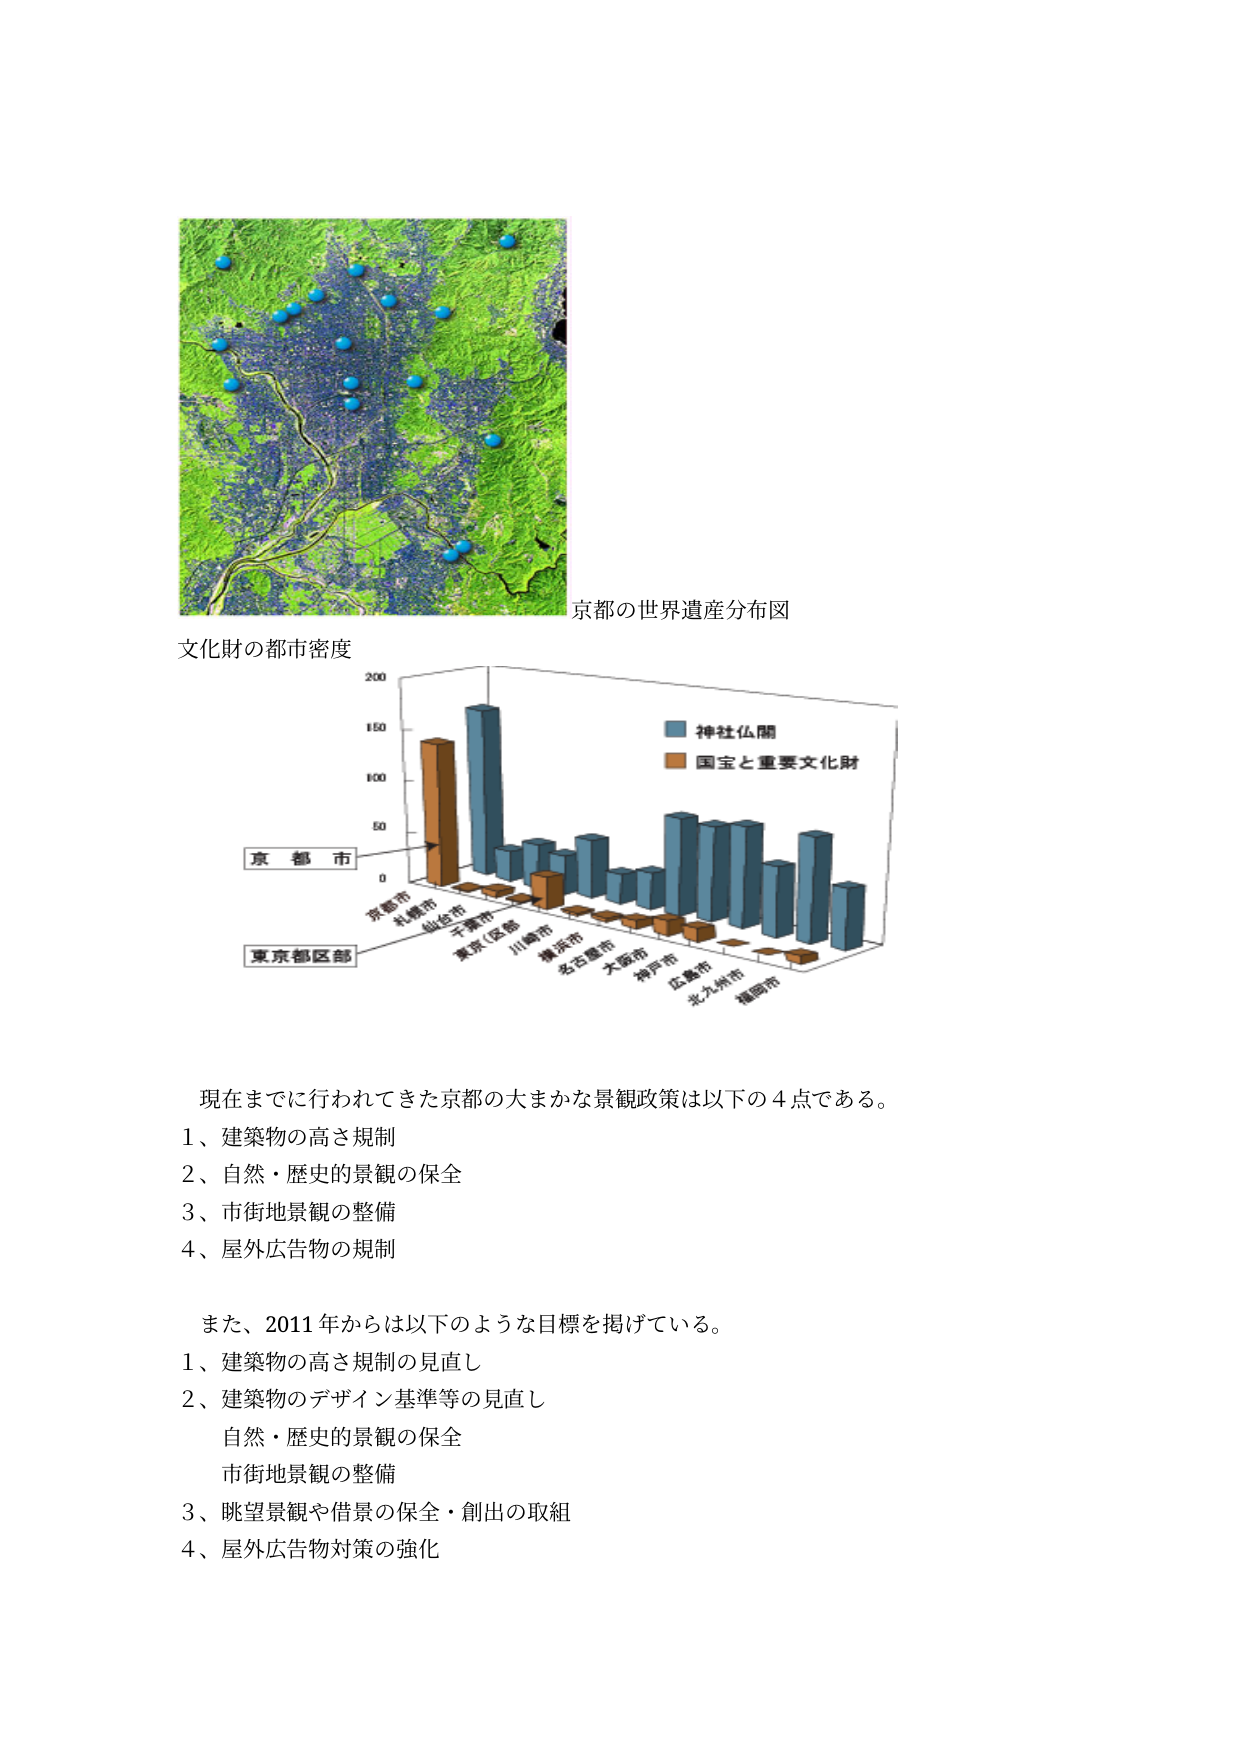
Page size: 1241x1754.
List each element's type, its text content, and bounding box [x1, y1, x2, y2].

text １、建築物の高さ規制の見直し [177, 1342, 1063, 1379]
picture [177, 216, 572, 619]
text ３、眺望景観や借景の保全・創出の取組 [177, 1492, 1063, 1529]
text １、建築物の高さ規制 [177, 1117, 1063, 1154]
text 文化財の都市密度 [177, 629, 1063, 667]
text ４、屋外広告物の規制 [177, 1229, 1063, 1267]
text ２、自然・歴史的景観の保全 [177, 1154, 1063, 1192]
text ４、屋外広告物対策の強化 [177, 1529, 1063, 1567]
text 現在までに行われてきた京都の大まかな景観政策は以下の４点である。 [177, 1079, 1063, 1117]
text 自然・歴史的景観の保全 [177, 1417, 1063, 1454]
text ２、建築物のデザイン基準等の見直し [177, 1379, 1063, 1417]
text ３、市街地景観の整備 [177, 1192, 1063, 1229]
text 市街地景観の整備 [177, 1454, 1063, 1492]
picture [177, 666, 898, 1009]
text また、2011年からは以下のような目標を掲げている。 [177, 1304, 1063, 1342]
